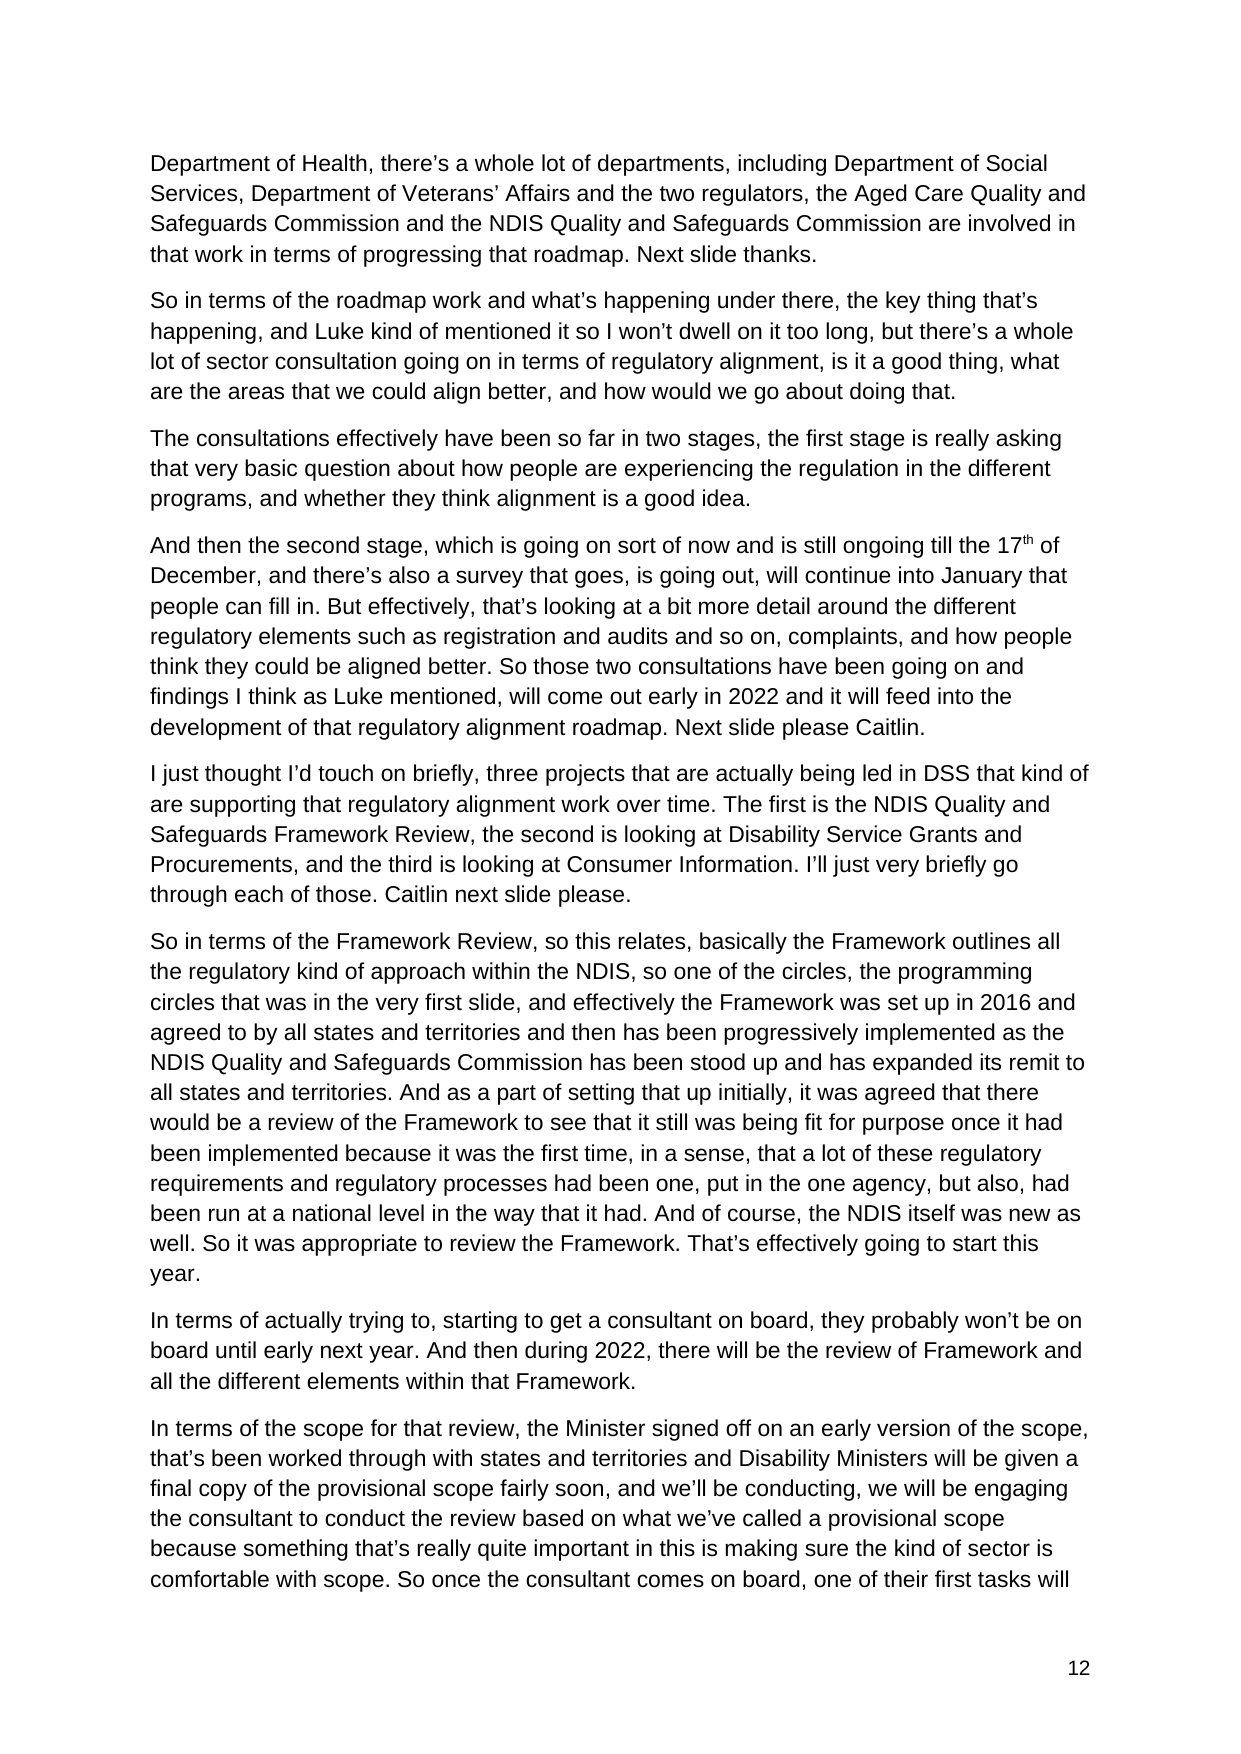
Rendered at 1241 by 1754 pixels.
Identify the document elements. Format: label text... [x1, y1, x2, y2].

text So in terms of the Framework Review, so this relates, basically the Framework outlines all the regulatory kind of approach within the NDIS, so one of the circles, the programming circles that was in the very first slide, and effectively the Framework was set up in 2016 and agreed to by all states and territories and then has been progressively implemented as the NDIS Quality and Safeguards Commission has been stood up and has expanded its remit to all states and territories. And as a part of setting that up initially, it was agreed that there would be a review of the Framework to see that it still was being fit for purpose once it had been implemented because it was the first time, in a sense, that a lot of these regulatory requirements and regulatory processes had been one, put in the one agency, but also, had been run at a national level in the way that it had. And of course, the NDIS itself was new as well. So it was appropriate to review the Framework. That’s effectively going to start this year. [150, 928, 1090, 1287]
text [150, 1414, 1090, 1592]
text In terms of actually trying to, starting to get a consultant on board, they probably won’t be on board until early next year. And then during 2022, there will be the review of Framework and all the different elements within that Framework. [150, 1307, 1090, 1394]
text So in terms of the roadmap work and what’s happening under there, the key thing that’s happening, and Luke kind of mentioned it so I won’t dwell on it too long, but there’s a whole lot of sector consultation going on in terms of regulatory alignment, is it a good thing, what are the areas that we could align better, and how would we go about doing that. [150, 287, 1090, 404]
text And then the second stage, which is going on sort of now and is still ongoing till the 17th of December, and there’s also a survey that goes, is going out, will continue into January that people can fill in. But effectively, that’s looking at a bit more detail around the different regulatory elements such as registration and audits and so on, complaints, and how people think they could be aligned better. So those two consultations have been going on and findings I think as Luke mentioned, will come out early in 2022 and it will feed into the development of that regulatory alignment roadmap. Next slide please Caitlin. [150, 532, 1090, 740]
text The consultations effectively have been so far in two stages, the first stage is really asking that very basic question about how people are experiencing the regulation in the different programs, and whether they think alignment is a good idea. [150, 425, 1090, 512]
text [150, 150, 1090, 267]
text I just thought I’d touch on briefly, three projects that are actually being led in DSS that kind of are supporting that regulatory alignment work over time. The first is the NDIS Quality and Safeguards Framework Review, the second is looking at Disability Service Grants and Procurements, and the third is looking at Consumer Information. I’ll just very briefly go through each of those. Caitlin next slide please. [150, 760, 1090, 908]
